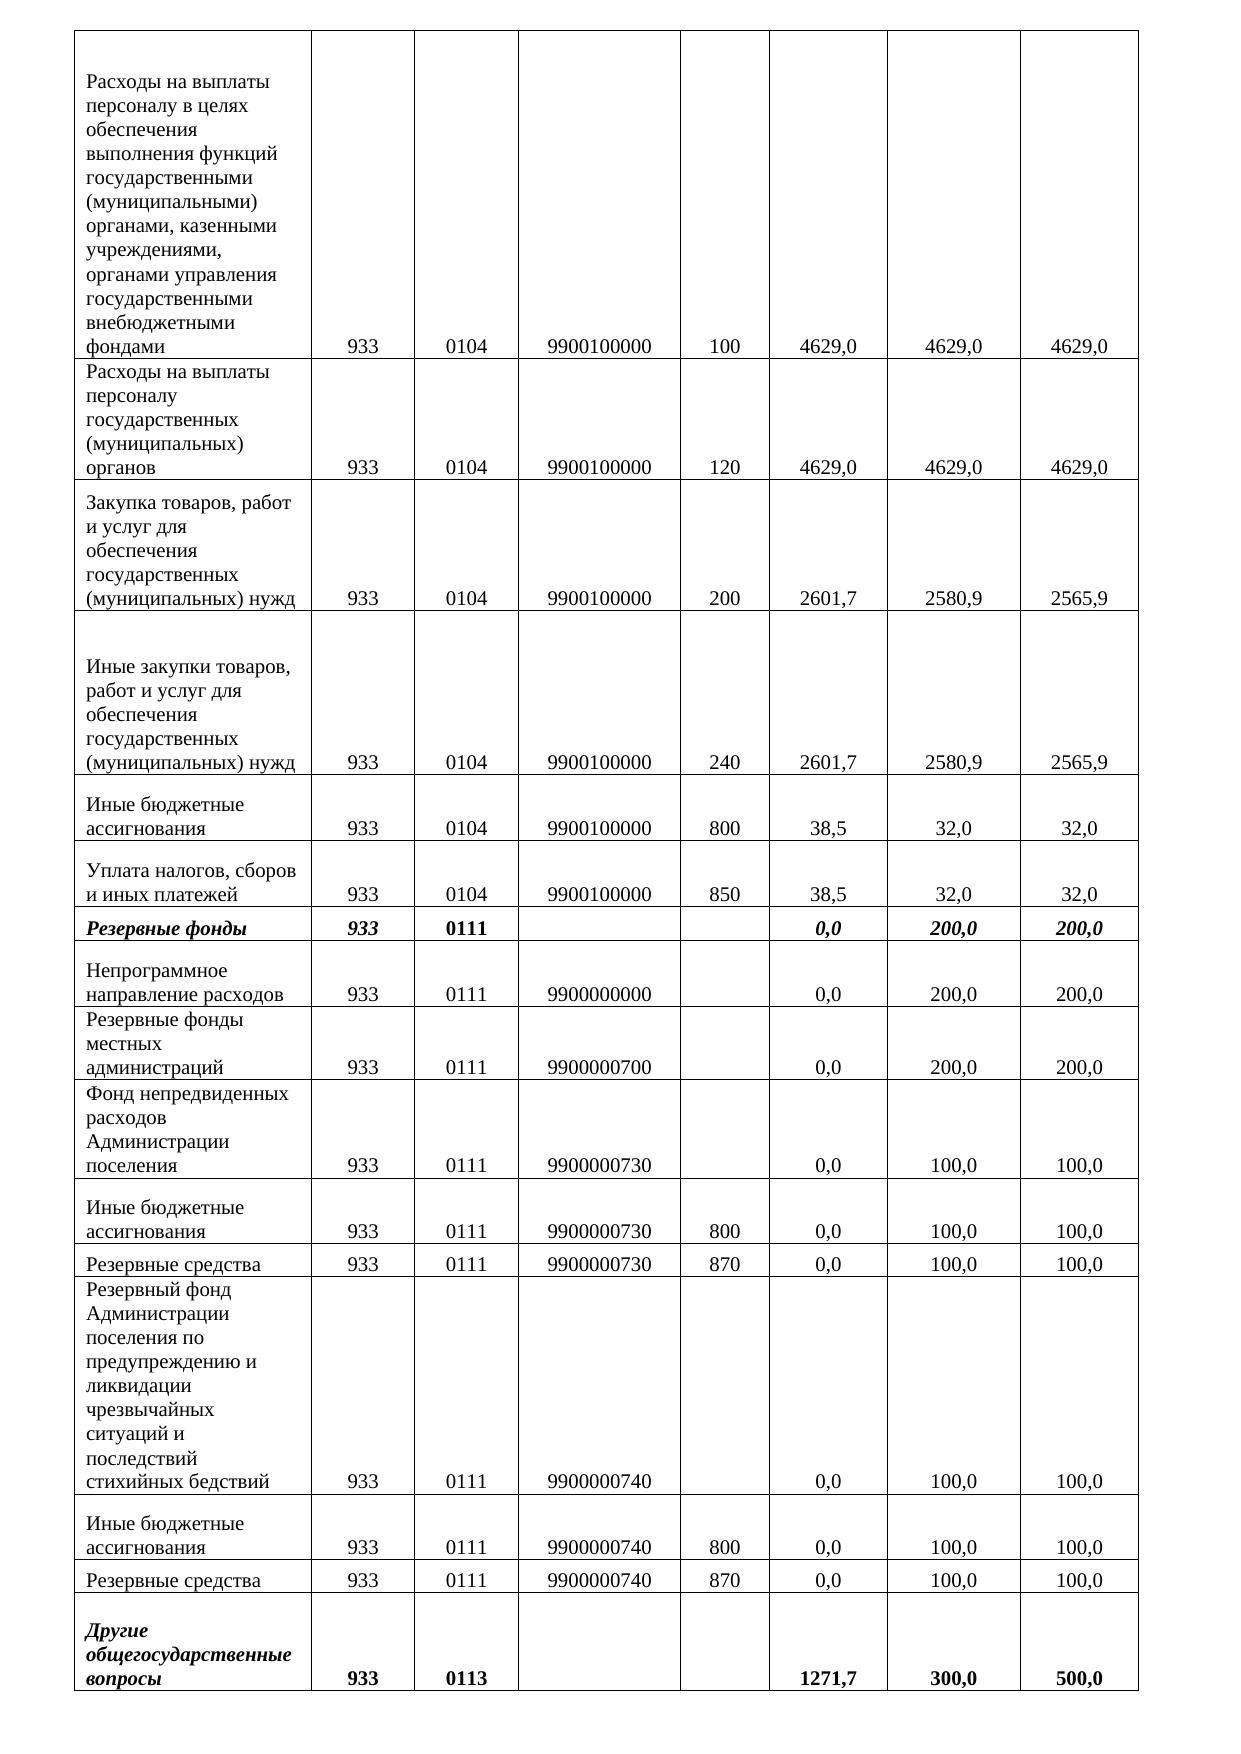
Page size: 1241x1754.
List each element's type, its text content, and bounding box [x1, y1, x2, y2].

table_cell 0,0 [770, 1244, 887, 1276]
table_cell 100 [681, 31, 769, 358]
table_cell 0,0 [770, 1495, 887, 1559]
table_cell 4629,0 [770, 359, 887, 479]
table_cell Иные бюджетные ассигнования [75, 1495, 311, 1559]
table_cell Иные бюджетные ассигнования [75, 775, 311, 840]
table_cell Резервный фонд Администрации поселения по предупреждению и ликвидации чрезвычайных ситуаций и последствий стихийных бедствий [75, 1277, 311, 1493]
table_cell 933 [312, 1179, 414, 1243]
table_cell 32,0 [1021, 775, 1138, 840]
table_cell 100,0 [888, 1560, 1020, 1592]
table_cell Резервные средства [75, 1244, 311, 1276]
table_cell 100,0 [888, 1495, 1020, 1559]
table_cell 4629,0 [888, 31, 1020, 358]
table_cell Закупка товаров, работ и услуг для обеспечения государственных (муниципальных) нужд [75, 480, 311, 610]
table_cell 0113 [415, 1593, 518, 1690]
table_cell 9900100000 [519, 31, 680, 358]
table_cell 100,0 [888, 1080, 1020, 1177]
table_cell 1271,7 [770, 1593, 887, 1690]
table_cell 0,0 [770, 1007, 887, 1079]
table_cell 800 [681, 1179, 769, 1243]
table_cell 38,5 [770, 841, 887, 906]
table_cell Иные закупки товаров, работ и услуг для обеспечения государственных (муниципальных) нужд [75, 611, 311, 774]
table_cell 9900000730 [519, 1179, 680, 1243]
table_cell 100,0 [1021, 1560, 1138, 1592]
table_cell 9900000740 [519, 1560, 680, 1592]
table_cell 100,0 [1021, 1244, 1138, 1276]
table_cell 0111 [415, 1080, 518, 1177]
table_cell Расходы на выплаты персоналу государственных (муниципальных) органов [75, 359, 311, 479]
table_cell 0104 [415, 775, 518, 840]
table_cell 933 [312, 841, 414, 906]
table_cell 100,0 [888, 1179, 1020, 1243]
table_cell 2601,7 [770, 611, 887, 774]
table_cell Фонд непредвиденных расходов Администрации поселения [75, 1080, 311, 1177]
table_cell 933 [312, 359, 414, 479]
table_cell 500,0 [1021, 1593, 1138, 1690]
table_cell 0104 [415, 31, 518, 358]
table_cell 200,0 [888, 941, 1020, 1006]
table_cell 850 [681, 841, 769, 906]
table_cell 0,0 [770, 1560, 887, 1592]
table_cell 0111 [415, 1560, 518, 1592]
table_cell 100,0 [1021, 1179, 1138, 1243]
table_cell 800 [681, 775, 769, 840]
table_cell 100,0 [888, 1244, 1020, 1276]
table_cell 0111 [415, 1007, 518, 1079]
table_cell [681, 1593, 769, 1690]
table_cell [519, 1593, 680, 1690]
table_cell 9900000730 [519, 1080, 680, 1177]
table_cell 100,0 [1021, 1495, 1138, 1559]
table_cell 300,0 [888, 1593, 1020, 1690]
table_cell Резервные фонды [75, 907, 311, 940]
table_cell 870 [681, 1244, 769, 1276]
table_cell 240 [681, 611, 769, 774]
table_cell 0104 [415, 480, 518, 610]
table_cell 933 [312, 907, 414, 940]
table_cell 0104 [415, 359, 518, 479]
table_cell Непрограммное направление расходов [75, 941, 311, 1006]
table_cell 38,5 [770, 775, 887, 840]
table_cell 100,0 [1021, 1277, 1138, 1493]
table_cell 0111 [415, 907, 518, 940]
table_cell 2580,9 [888, 480, 1020, 610]
table_cell 9900000740 [519, 1277, 680, 1493]
table_cell 100,0 [1021, 1080, 1138, 1177]
table_cell 100,0 [888, 1277, 1020, 1493]
table_cell 0111 [415, 941, 518, 1006]
table_cell 9900100000 [519, 775, 680, 840]
table_cell 0111 [415, 1495, 518, 1559]
table_cell 200 [681, 480, 769, 610]
table_cell 9900000740 [519, 1495, 680, 1559]
table_cell [681, 1080, 769, 1177]
table_cell 0104 [415, 841, 518, 906]
table_cell 0,0 [770, 941, 887, 1006]
table_cell 0,0 [770, 1277, 887, 1493]
table_cell 0111 [415, 1277, 518, 1493]
table_cell 9900100000 [519, 359, 680, 479]
table_cell 200,0 [888, 1007, 1020, 1079]
table_cell 0104 [415, 611, 518, 774]
table_cell 9900100000 [519, 611, 680, 774]
table_cell 9900100000 [519, 841, 680, 906]
table_cell 2601,7 [770, 480, 887, 610]
table_cell 200,0 [1021, 941, 1138, 1006]
table_cell 9900100000 [519, 480, 680, 610]
table_cell 4629,0 [888, 359, 1020, 479]
table_cell 32,0 [1021, 841, 1138, 906]
table_cell 9900000700 [519, 1007, 680, 1079]
table_cell Иные бюджетные ассигнования [75, 1179, 311, 1243]
table_cell 200,0 [1021, 1007, 1138, 1079]
table_cell 4629,0 [1021, 359, 1138, 479]
table_cell 933 [312, 1244, 414, 1276]
table_cell 9900000000 [519, 941, 680, 1006]
table_cell 933 [312, 1277, 414, 1493]
table_cell 933 [312, 775, 414, 840]
table_cell [681, 941, 769, 1006]
table_cell 933 [312, 1080, 414, 1177]
table_cell 933 [312, 480, 414, 610]
table_cell 4629,0 [1021, 31, 1138, 358]
table_cell 0,0 [770, 907, 887, 940]
table_cell 9900000730 [519, 1244, 680, 1276]
table_cell 0111 [415, 1244, 518, 1276]
table_cell 2565,9 [1021, 611, 1138, 774]
table_cell [681, 1007, 769, 1079]
table_cell Расходы на выплаты персоналу в целях обеспечения выполнения функций государственными (муниципальными) органами, казенными учреждениями, органами управления государственными внебюджетными фондами [75, 31, 311, 358]
table_cell [681, 1277, 769, 1493]
table_cell Резервные фонды местных администраций [75, 1007, 311, 1079]
table_cell 800 [681, 1495, 769, 1559]
table_cell 200,0 [888, 907, 1020, 940]
table_cell Уплата налогов, сборов и иных платежей [75, 841, 311, 906]
table_cell Другие общегосударственные вопросы [75, 1593, 311, 1690]
table_cell 120 [681, 359, 769, 479]
table_cell 933 [312, 1495, 414, 1559]
table_cell 933 [312, 941, 414, 1006]
table_cell [519, 907, 680, 940]
table_cell 200,0 [1021, 907, 1138, 940]
table_cell 2565,9 [1021, 480, 1138, 610]
table_cell 933 [312, 1007, 414, 1079]
table_cell 2580,9 [888, 611, 1020, 774]
table_cell 0111 [415, 1179, 518, 1243]
table_cell 933 [312, 1593, 414, 1690]
table_cell 0,0 [770, 1080, 887, 1177]
table_cell 0,0 [770, 1179, 887, 1243]
table_cell 933 [312, 1560, 414, 1592]
table_cell Резервные средства [75, 1560, 311, 1592]
table_cell 933 [312, 31, 414, 358]
table_cell 870 [681, 1560, 769, 1592]
table_cell 32,0 [888, 841, 1020, 906]
table_cell 933 [312, 611, 414, 774]
table_cell [681, 907, 769, 940]
table_cell 32,0 [888, 775, 1020, 840]
table_cell 4629,0 [770, 31, 887, 358]
